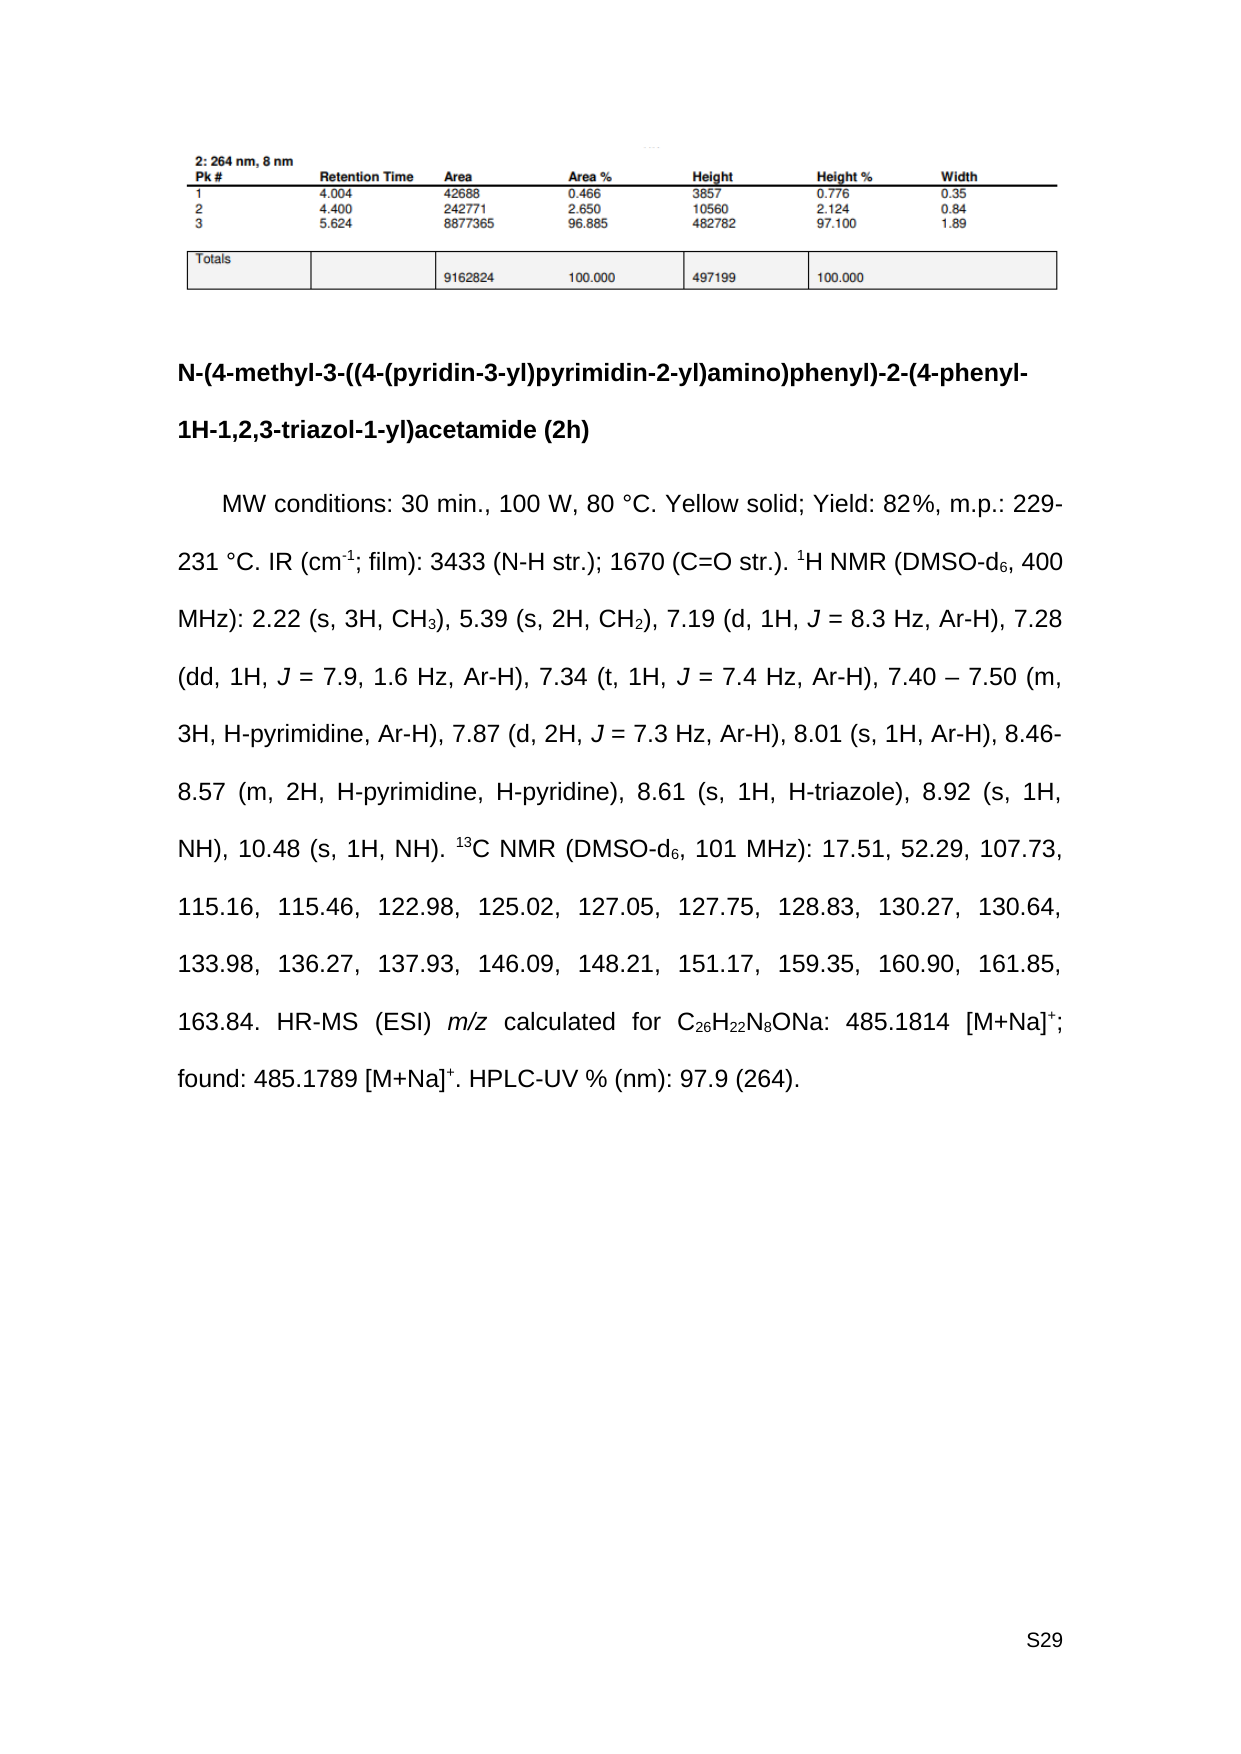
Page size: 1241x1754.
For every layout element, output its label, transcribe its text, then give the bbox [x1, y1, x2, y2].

text MW conditions: 30 min., 100 W, 80 °C. Yellow solid; Yield: 82%, m.p.: 229-231 °C. IR (cm-1; film): 3433 (N-H str.); 1670 (C=O str.). 1H NMR (DMSO-d6, 400 MHz): 2.22 (s, 3H, CH3), 5.39 (s, 2H, CH2), 7.19 (d, 1H, J = 8.3 Hz, Ar-H), 7.28 (dd, 1H, J = 7.9, 1.6 Hz, Ar-H), 7.34 (t, 1H, J = 7.4 Hz, Ar-H), 7.40 – 7.50 (m, 3H, H-pyrimidine, Ar-H), 7.87 (d, 2H, J = 7.3 Hz, Ar-H), 8.01 (s, 1H, Ar-H), 8.46-8.57 (m, 2H, H-pyrimidine, H-pyridine), 8.61 (s, 1H, H-triazole), 8.92 (s, 1H, NH), 10.48 (s, 1H, NH). 13C NMR (DMSO-d6, 101 MHz): 17.51, 52.29, 107.73, 115.16, 115.46, 122.98, 125.02, 127.05, 127.75, 128.83, 130.27, 130.64, 133.98, 136.27, 137.93, 146.09, 148.21, 151.17, 159.35, 160.90, 161.85, 163.84. HR-MS (ESI) m/z calculated for C26H22N8ONa: 485.1814 [M+Na]+; found: 485.1789 [M+Na]+. HPLC-UV % (nm): 97.9 (264). [177, 489, 1063, 1093]
text N-(4-methyl-3-((4-(pyridin-3-yl)pyrimidin-2-yl)amino)phenyl)-2-(4-phenyl-1H-1,2,3-triazol-1-yl)acetamide (2h) [177, 358, 1063, 444]
picture [177, 147, 1063, 313]
